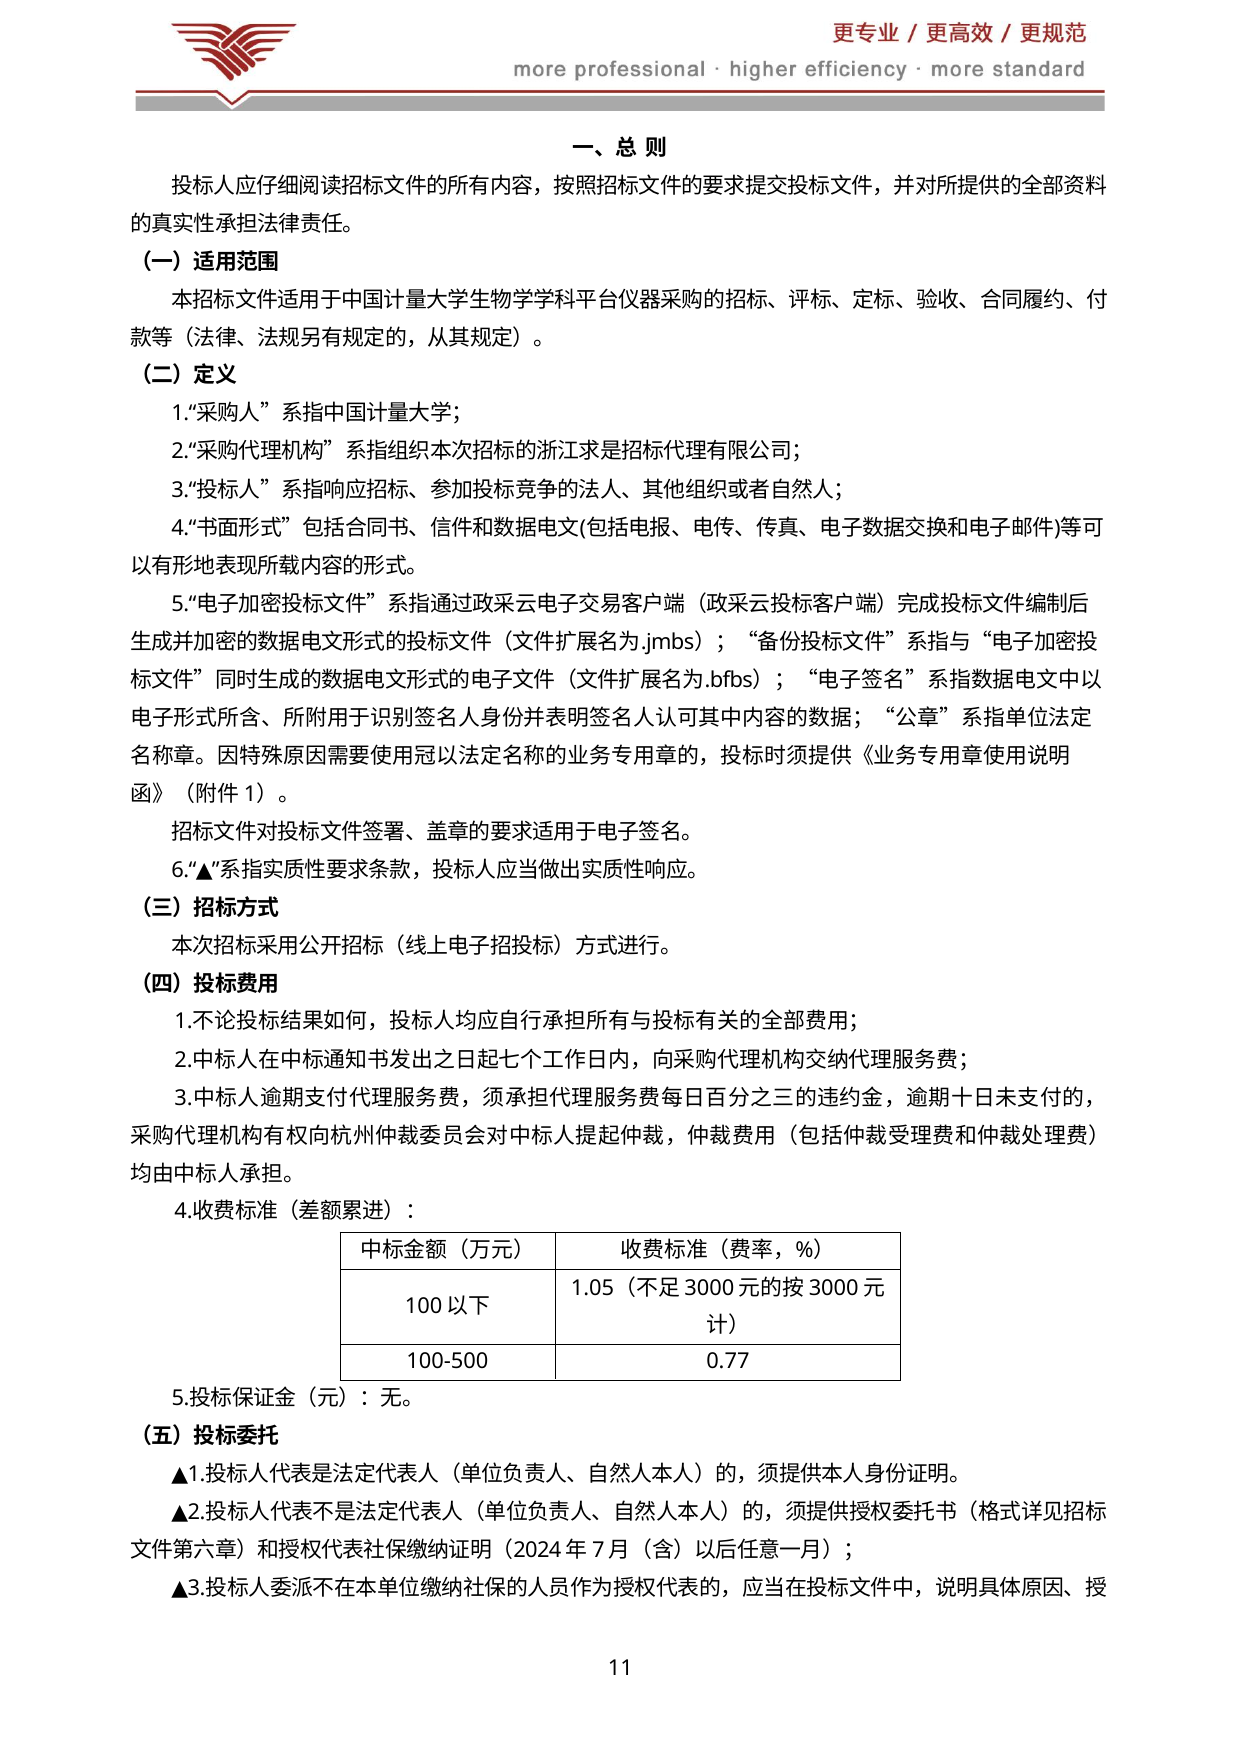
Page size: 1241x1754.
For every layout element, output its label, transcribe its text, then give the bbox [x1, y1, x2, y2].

text 招标文件对投标文件签署、盖章的要求适用于电子签名。 [130, 814, 1110, 845]
text ▲1.投标人代表是法定代表人（单位负责人、自然人本人）的，须提供本人身份证明。 [130, 1456, 1110, 1488]
text （一）适用范围 [130, 244, 1110, 275]
picture [135, 0, 1105, 111]
text ▲2.投标人代表不是法定代表人（单位负责人、自然人本人）的，须提供授权委托书（格式详见招标文件第六章）和授权代表社保缴纳证明（2024年7月（含）以后任意一月）； [130, 1494, 1110, 1564]
text 5.投标保证金（元）：无。 [130, 1380, 1110, 1412]
text （五）投标委托 [130, 1418, 1110, 1450]
text 2.中标人在中标通知书发出之日起七个工作日内，向采购代理机构交纳代理服务费； [130, 1042, 1110, 1073]
text （四）投标费用 [130, 966, 1110, 997]
text （二）定义 [130, 357, 1110, 389]
text 本次招标采用公开招标（线上电子招投标）方式进行。 [130, 928, 1110, 959]
text 一、总 则 [130, 130, 1110, 162]
text 2.“采购代理机构”系指组织本次招标的浙江求是招标代理有限公司； [130, 433, 1110, 465]
table_cell 1.05（不足3000元的按3000元计） [556, 1270, 900, 1344]
text （三）招标方式 [130, 890, 1110, 921]
table_cell 100-500 [341, 1345, 555, 1379]
text 1.“采购人”系指中国计量大学； [130, 395, 1110, 427]
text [130, 1570, 1110, 1602]
text 6.“▲”系指实质性要求条款，投标人应当做出实质性响应。 [130, 852, 1110, 883]
text 4.收费标准（差额累进）： [130, 1193, 1110, 1225]
table_cell 100以下 [341, 1270, 555, 1344]
table_header 收费标准（费率，%） [556, 1233, 900, 1269]
text 1.不论投标结果如何，投标人均应自行承担所有与投标有关的全部费用； [130, 1003, 1110, 1035]
text 3.中标人逾期支付代理服务费，须承担代理服务费每日百分之三的违约金，逾期十日未支付的，采购代理机构有权向杭州仲裁委员会对中标人提起仲裁，仲裁费用（包括仲裁受理费和仲裁处理费）均由中标人承担。 [130, 1080, 1110, 1187]
text 5.“电子加密投标文件”系指通过政采云电子交易客户端（政采云投标客户端）完成投标文件编制后生成并加密的数据电文形式的投标文件（文件扩展名为.jmbs）；“备份投标文件”系指与“电子加密投标文件”同时生成的数据电文形式的电子文件（文件扩展名为.bfbs）；“电子签名”系指数据电文中以电子形式所含、所附用于识别签名人身份并表明签名人认可其中内容的数据；“公章”系指单位法定名称章。因特殊原因需要使用冠以法定名称的业务专用章的，投标时须提供《业务专用章使用说明函》（附件1）。 [130, 586, 1110, 807]
text 本招标文件适用于中国计量大学生物学学科平台仪器采购的招标、评标、定标、验收、合同履约、付款等（法律、法规另有规定的，从其规定）。 [130, 282, 1110, 351]
text 投标人应仔细阅读招标文件的所有内容，按照招标文件的要求提交投标文件，并对所提供的全部资料的真实性承担法律责任。 [130, 168, 1110, 237]
table_header 中标金额（万元） [341, 1233, 555, 1269]
text 3.“投标人”系指响应招标、参加投标竞争的法人、其他组织或者自然人； [130, 472, 1110, 503]
table_cell 0.77 [556, 1345, 900, 1379]
text 4.“书面形式”包括合同书、信件和数据电文(包括电报、电传、传真、电子数据交换和电子邮件)等可以有形地表现所载内容的形式。 [130, 510, 1110, 579]
